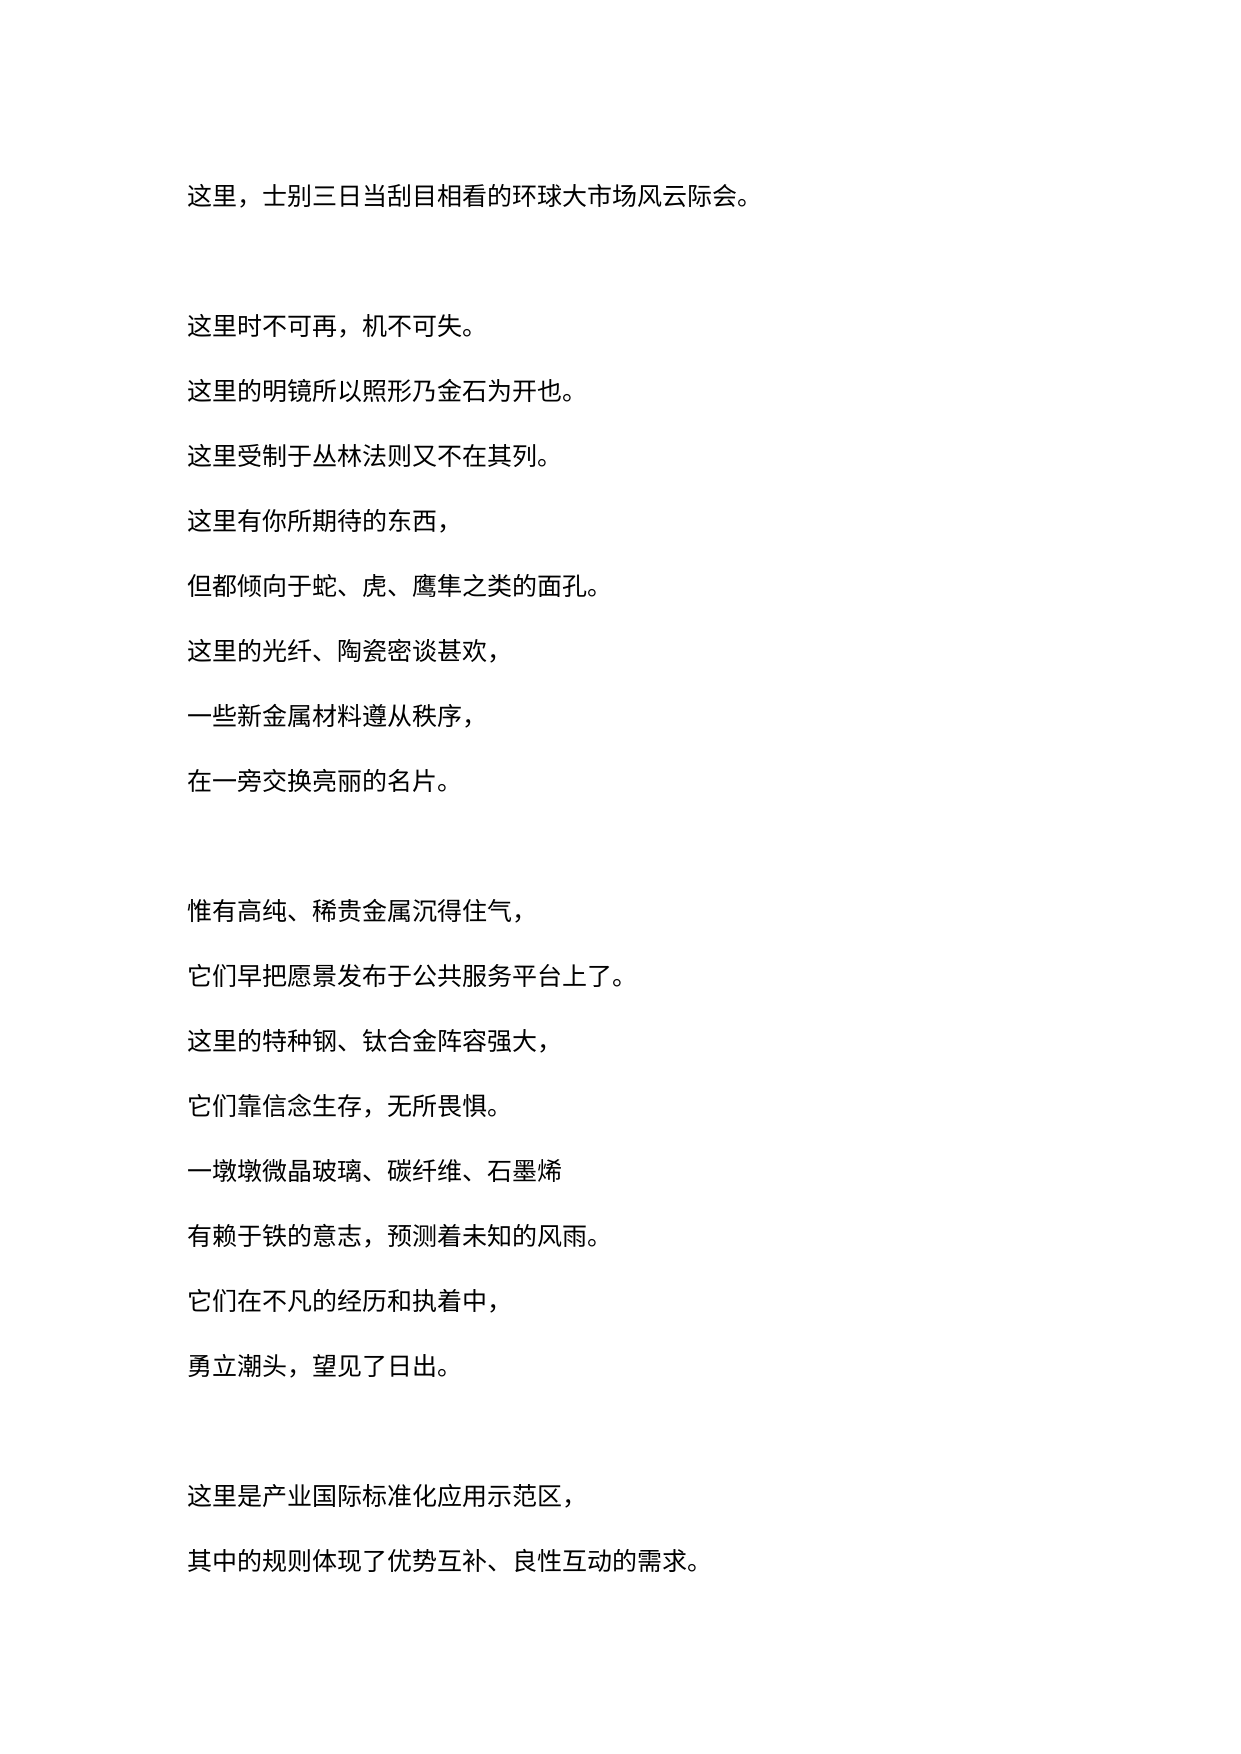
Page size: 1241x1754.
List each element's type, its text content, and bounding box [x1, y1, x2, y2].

text 在一旁交换亮丽的名片。 [187, 747, 1053, 812]
text 一墩墩微晶玻璃、碳纤维、石墨烯 [187, 1137, 1053, 1202]
text 这里有你所期待的东西， [187, 487, 1053, 552]
text 它们在不凡的经历和执着中， [187, 1267, 1053, 1332]
text 有赖于铁的意志，预测着未知的风雨。 [187, 1202, 1053, 1267]
text 这里受制于丛林法则又不在其列。 [187, 422, 1053, 487]
text 但都倾向于蛇、虎、鹰隼之类的面孔。 [187, 552, 1053, 617]
text 它们早把愿景发布于公共服务平台上了。 [187, 942, 1053, 1007]
text 一些新金属材料遵从秩序， [187, 682, 1053, 747]
text 这里时不可再，机不可失。 [187, 292, 1053, 357]
text 它们靠信念生存，无所畏惧。 [187, 1072, 1053, 1137]
text 这里的明镜所以照形乃金石为开也。 [187, 357, 1053, 422]
text 这里，士别三日当刮目相看的环球大市场风云际会。 [187, 162, 1053, 227]
text 惟有高纯、稀贵金属沉得住气， [187, 877, 1053, 942]
text 这里的光纤、陶瓷密谈甚欢， [187, 617, 1053, 682]
text 勇立潮头，望见了日出。 [187, 1332, 1053, 1397]
text 这里是产业国际标准化应用示范区， [187, 1462, 1053, 1527]
text 其中的规则体现了优势互补、良性互动的需求。 [187, 1527, 1053, 1592]
text 这里的特种钢、钛合金阵容强大， [187, 1007, 1053, 1072]
